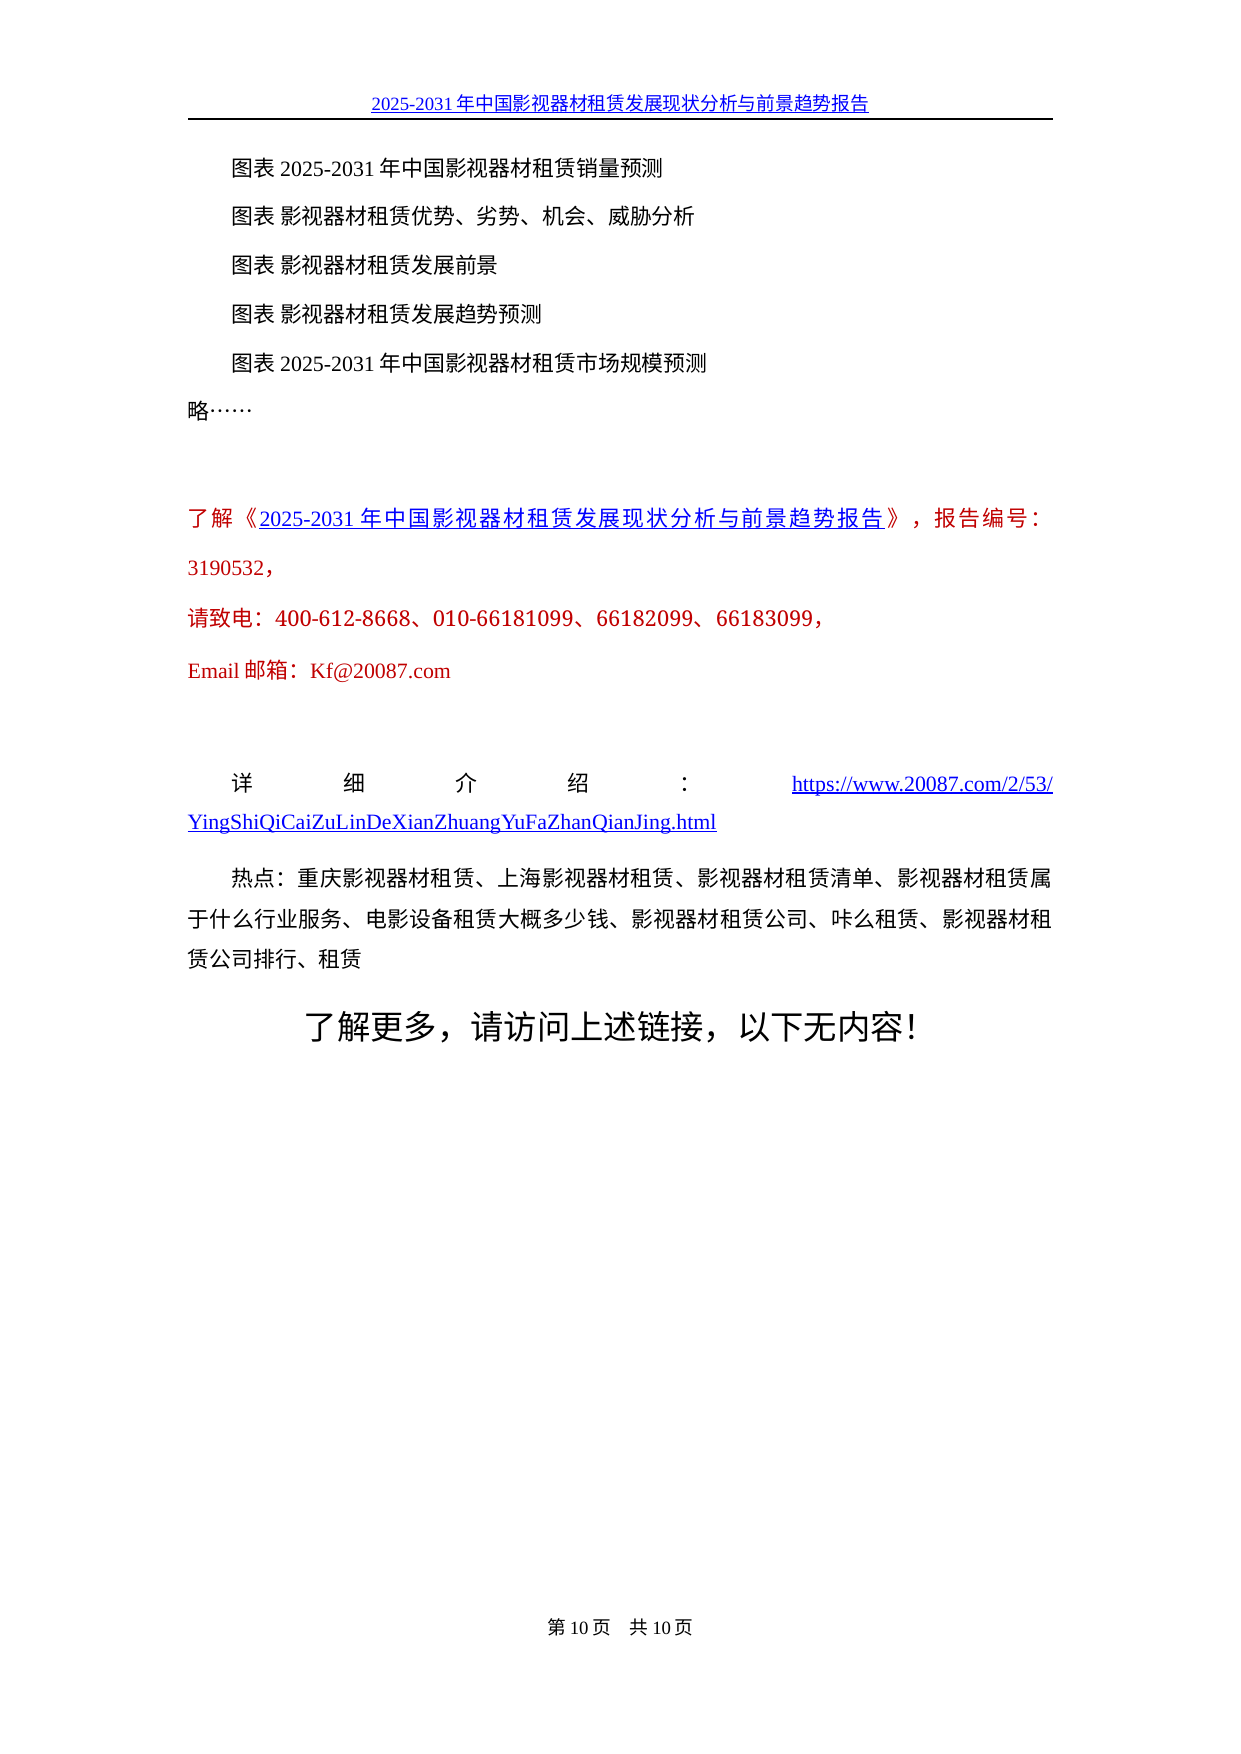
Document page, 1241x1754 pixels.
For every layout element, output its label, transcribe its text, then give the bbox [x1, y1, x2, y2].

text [187, 150, 1053, 426]
text 热点：重庆影视器材租赁、上海影视器材租赁、影视器材租赁清单、影视器材租赁属于什么行业服务、电影设备租赁大概多少钱、影视器材租赁公司、咔么租赁、影视器材租赁公司排行、租赁 [187, 861, 1053, 974]
text Email邮箱：Kf@20087.com [187, 652, 1053, 685]
text 了解《2025-2031年中国影视器材租赁发展现状分析与前景趋势报告》，报告编号：3190532， [187, 500, 1053, 582]
text 请致电：400-612-8668、010-66181099、66182099、66183099， [187, 601, 1053, 633]
title 了解更多，请访问上述链接，以下无内容！ [187, 992, 1053, 1057]
text 详细介绍：https://www.20087.com/2/53/YingShiQiCaiZuLinDeXianZhuangYuFaZhanQianJing.html [187, 765, 1053, 838]
